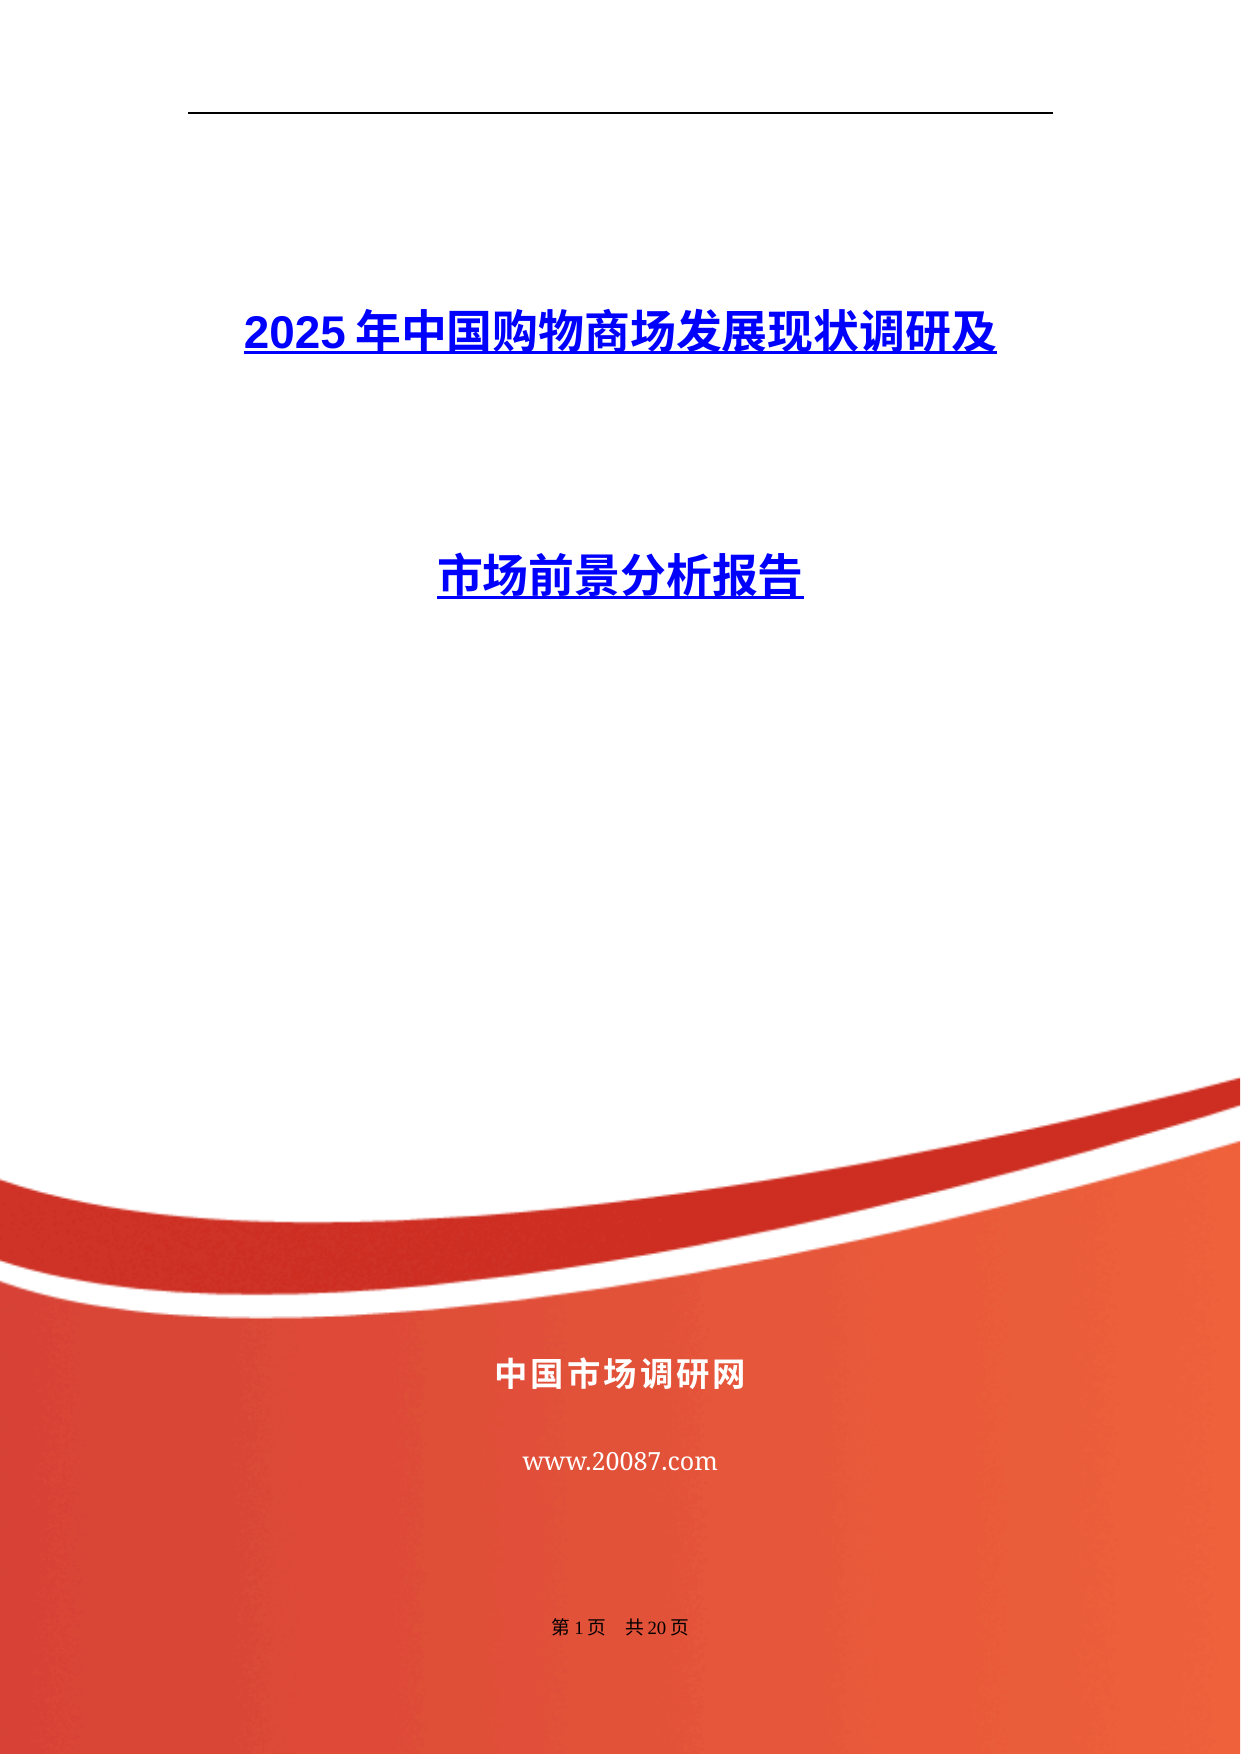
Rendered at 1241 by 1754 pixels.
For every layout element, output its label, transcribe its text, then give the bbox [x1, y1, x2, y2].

subtitle 中国市场调研网 [187, 1339, 1053, 1404]
picture [0, 1006, 1241, 1754]
text www.20087.com [187, 1428, 1053, 1493]
table_header 2025年中国购物商场发展现状调研及市场前景分析报告 [188, 207, 1053, 773]
